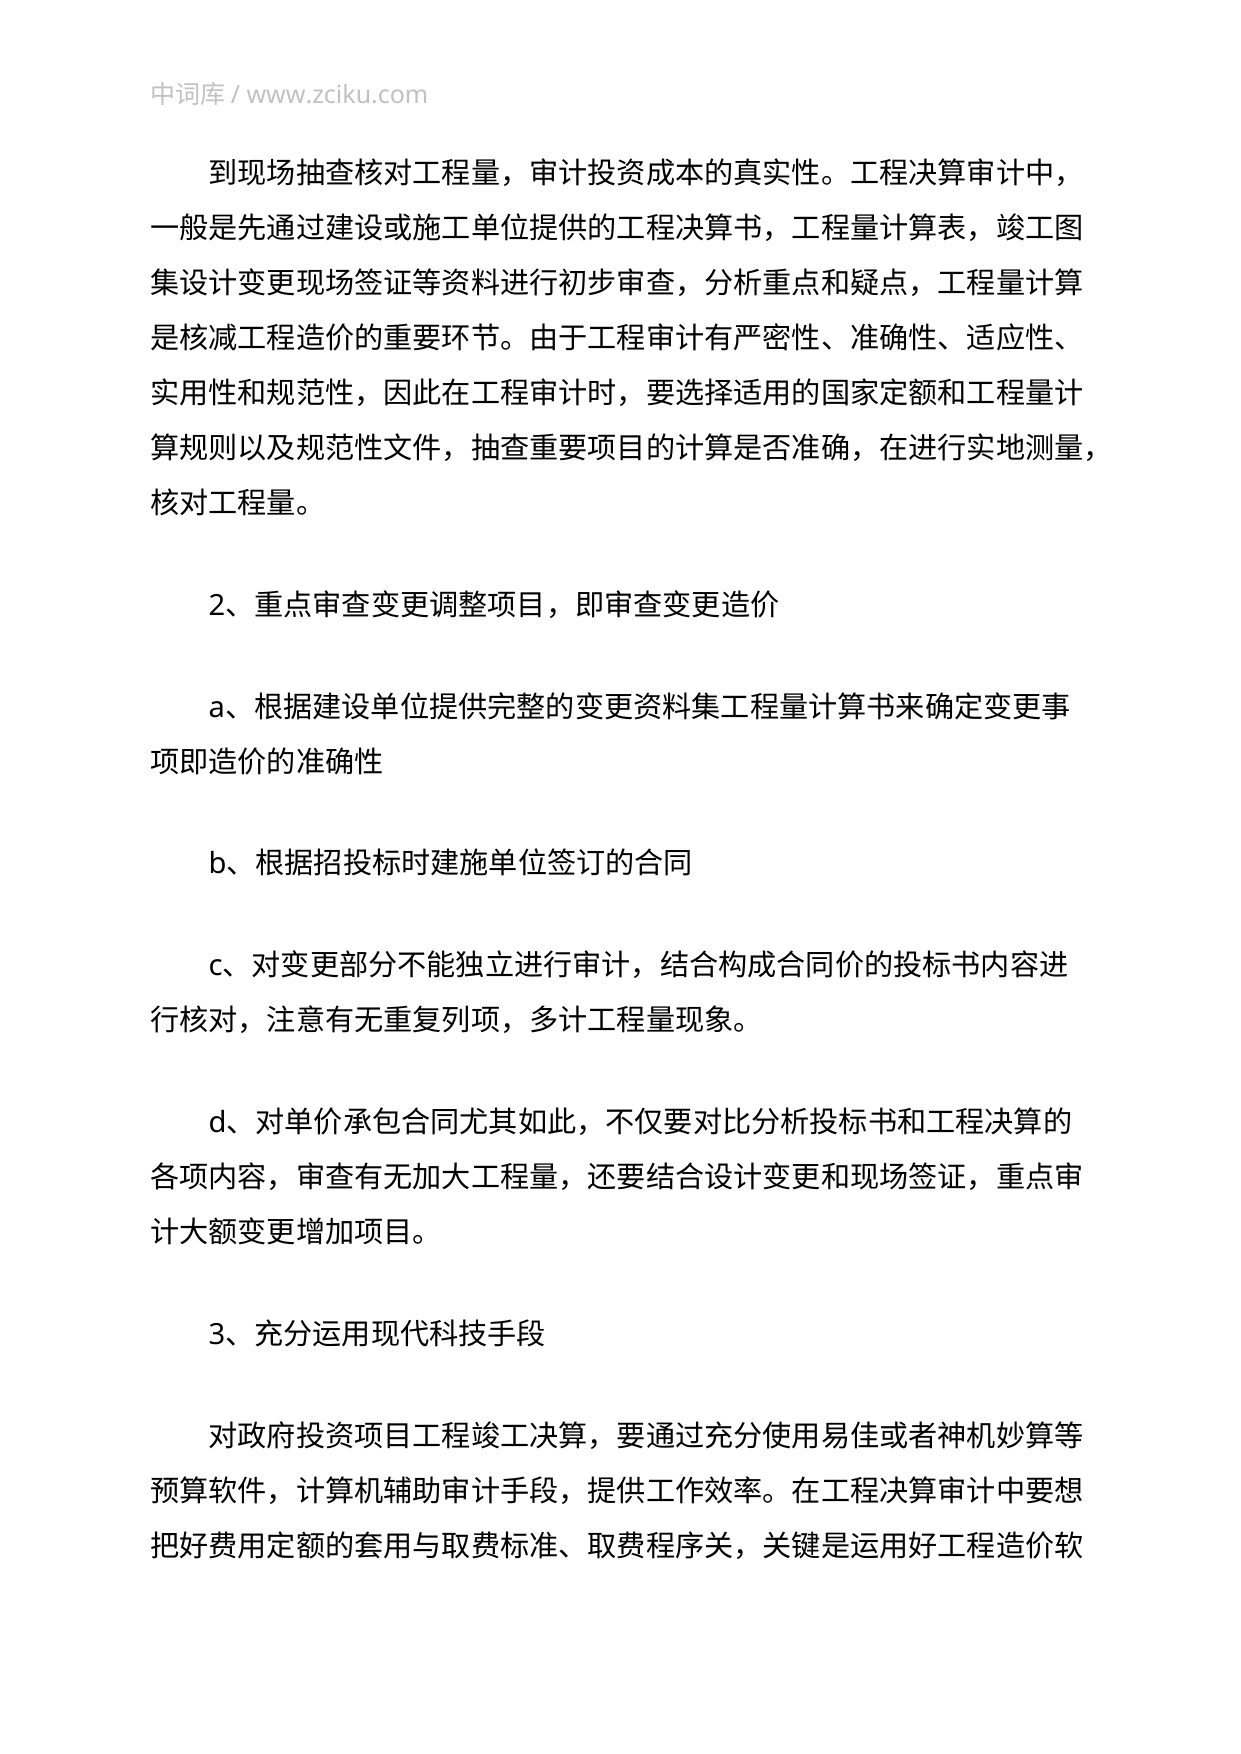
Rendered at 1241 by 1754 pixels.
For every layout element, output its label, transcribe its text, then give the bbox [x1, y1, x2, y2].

text 2、重点审查变更调整项目，即审查变更造价 [150, 581, 1090, 623]
text a、根据建设单位提供完整的变更资料集工程量计算书来确定变更事项即造价的准确性 [150, 683, 1090, 780]
text b、根据招投标时建施单位签订的合同 [150, 840, 1090, 882]
text 到现场抽查核对工程量，审计投资成本的真实性。工程决算审计中，一般是先通过建设或施工单位提供的工程决算书，工程量计算表，竣工图集设计变更现场签证等资料进行初步审查，分析重点和疑点，工程量计算是核减工程造价的重要环节。由于工程审计有严密性、准确性、适应性、实用性和规范性，因此在工程审计时，要选择适用的国家定额和工程量计算规则以及规范性文件，抽查重要项目的计算是否准确，在进行实地测量，核对工程量。 [150, 150, 1090, 522]
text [150, 1412, 1090, 1564]
text d、对单价承包合同尤其如此，不仅要对比分析投标书和工程决算的各项内容，审查有无加大工程量，还要结合设计变更和现场签证，重点审计大额变更增加项目。 [150, 1099, 1090, 1251]
text 3、充分运用现代科技手段 [150, 1310, 1090, 1353]
text c、对变更部分不能独立进行审计，结合构成合同价的投标书内容进行核对，注意有无重复列项，多计工程量现象。 [150, 942, 1090, 1039]
